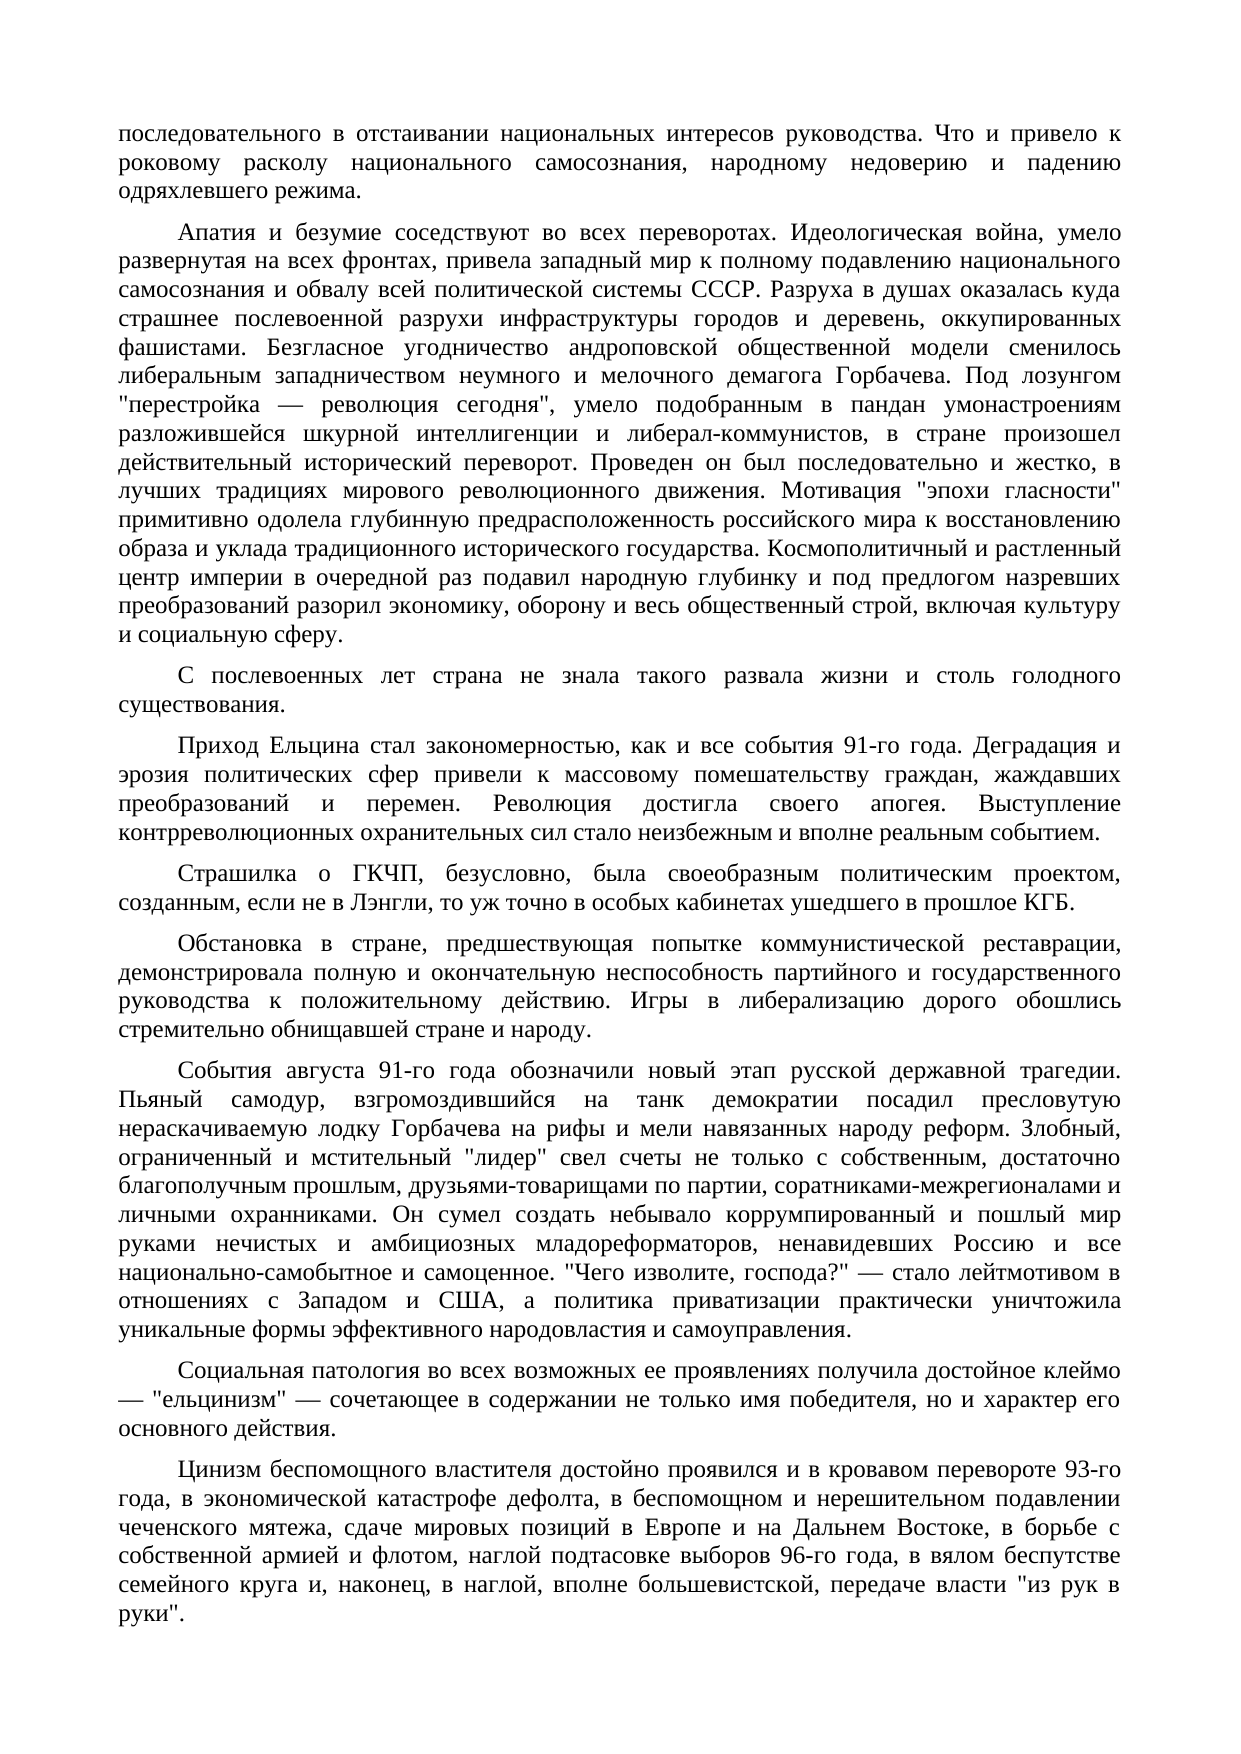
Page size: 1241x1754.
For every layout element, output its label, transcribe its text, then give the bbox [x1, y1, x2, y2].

text Цинизм беспомощного властителя достойно проявился и в кровавом перевороте 93-го года, в экономической катастрофе дефолта, в беспомощном и нерешительном подавлении чеченского мятежа, сдаче мировых позиций в Европе и на Дальнем Востоке, в борьбе с собственной армией и флотом, наглой подтасовке выборов 96-го года, в вялом беспутстве семейного круга и, наконец, в наглой, вполне большевистской, передаче власти "из рук в руки". [118, 1454, 1122, 1627]
text С послевоенных лет страна не знала такого развала жизни и столь голодного существования. [118, 661, 1122, 718]
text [118, 118, 1122, 204]
text Обстановка в стране, предшествующая попытке коммунистической реставрации, демонстрировала полную и окончательную неспособность партийного и государственного руководства к положительному действию. Игры в либерализацию дорого обошлись стремительно обнищавшей стране и народу. [118, 928, 1122, 1043]
text Социальная патология во всех возможных ее проявлениях получила достойное клеймо — "ельцинизм" — сочетающее в содержании не только имя победителя, но и характер его основного действия. [118, 1356, 1122, 1442]
text Приход Ельцина стал закономерностью, как и все события 91-го года. Деградация и эрозия политических сфер привели к массовому помешательству граждан, жаждавших преобразований и перемен. Революция достигла своего апогея. Выступление контрреволюционных охранительных сил стало неизбежным и вполне реальным событием. [118, 731, 1122, 846]
text Страшилка о ГКЧП, безусловно, была своеобразным политическим проектом, созданным, если не в Лэнгли, то уж точно в особых кабинетах ушедшего в прошлое КГБ. [118, 858, 1122, 916]
text События августа 91-го года обозначили новый этап русской державной трагедии. Пьяный самодур, взгромоздившийся на танк демократии посадил пресловутую нераскачиваемую лодку Горбачева на рифы и мели навязанных народу реформ. Злобный, ограниченный и мстительный "лидер" свел счеты не только с собственным, достаточно благополучным прошлым, друзьями-товарищами по партии, соратниками-межрегионалами и личными охранниками. Он сумел создать небывало коррумпированный и пошлый мир руками нечистых и амбициозных младореформаторов, ненавидевших Россию и все национально-самобытное и самоценное. "Чего изволите, господа?" — стало лейтмотивом в отношениях с Западом и США, а политика приватизации практически уничтожила уникальные формы эффективного народовластия и самоуправления. [118, 1056, 1122, 1343]
text Апатия и безумие соседствуют во всех переворотах. Идеологическая война, умело развернутая на всех фронтах, привела западный мир к полному подавлению национального самосознания и обвалу всей политической системы СССР. Разруха в душах оказалась куда страшнее послевоенной разрухи инфраструктуры городов и деревень, оккупированных фашистами. Безгласное угодничество андроповской общественной модели сменилось либеральным западничеством неумного и мелочного демагога Горбачева. Под лозунгом "перестройка — революция сегодня", умело подобранным в пандан умонастроениям разложившейся шкурной интеллигенции и либерал-коммунистов, в стране произошел действительный исторический переворот. Проведен он был последовательно и жестко, в лучших традициях мирового революционного движения. Мотивация "эпохи гласности" примитивно одолела глубинную предрасположенность российского мира к восстановлению образа и уклада традиционного исторического государства. Космополитичный и растленный центр империи в очередной раз подавил народную глубинку и под предлогом назревших преобразований разорил экономику, оборону и весь общественный строй, включая культуру и социальную сферу. [118, 217, 1122, 648]
